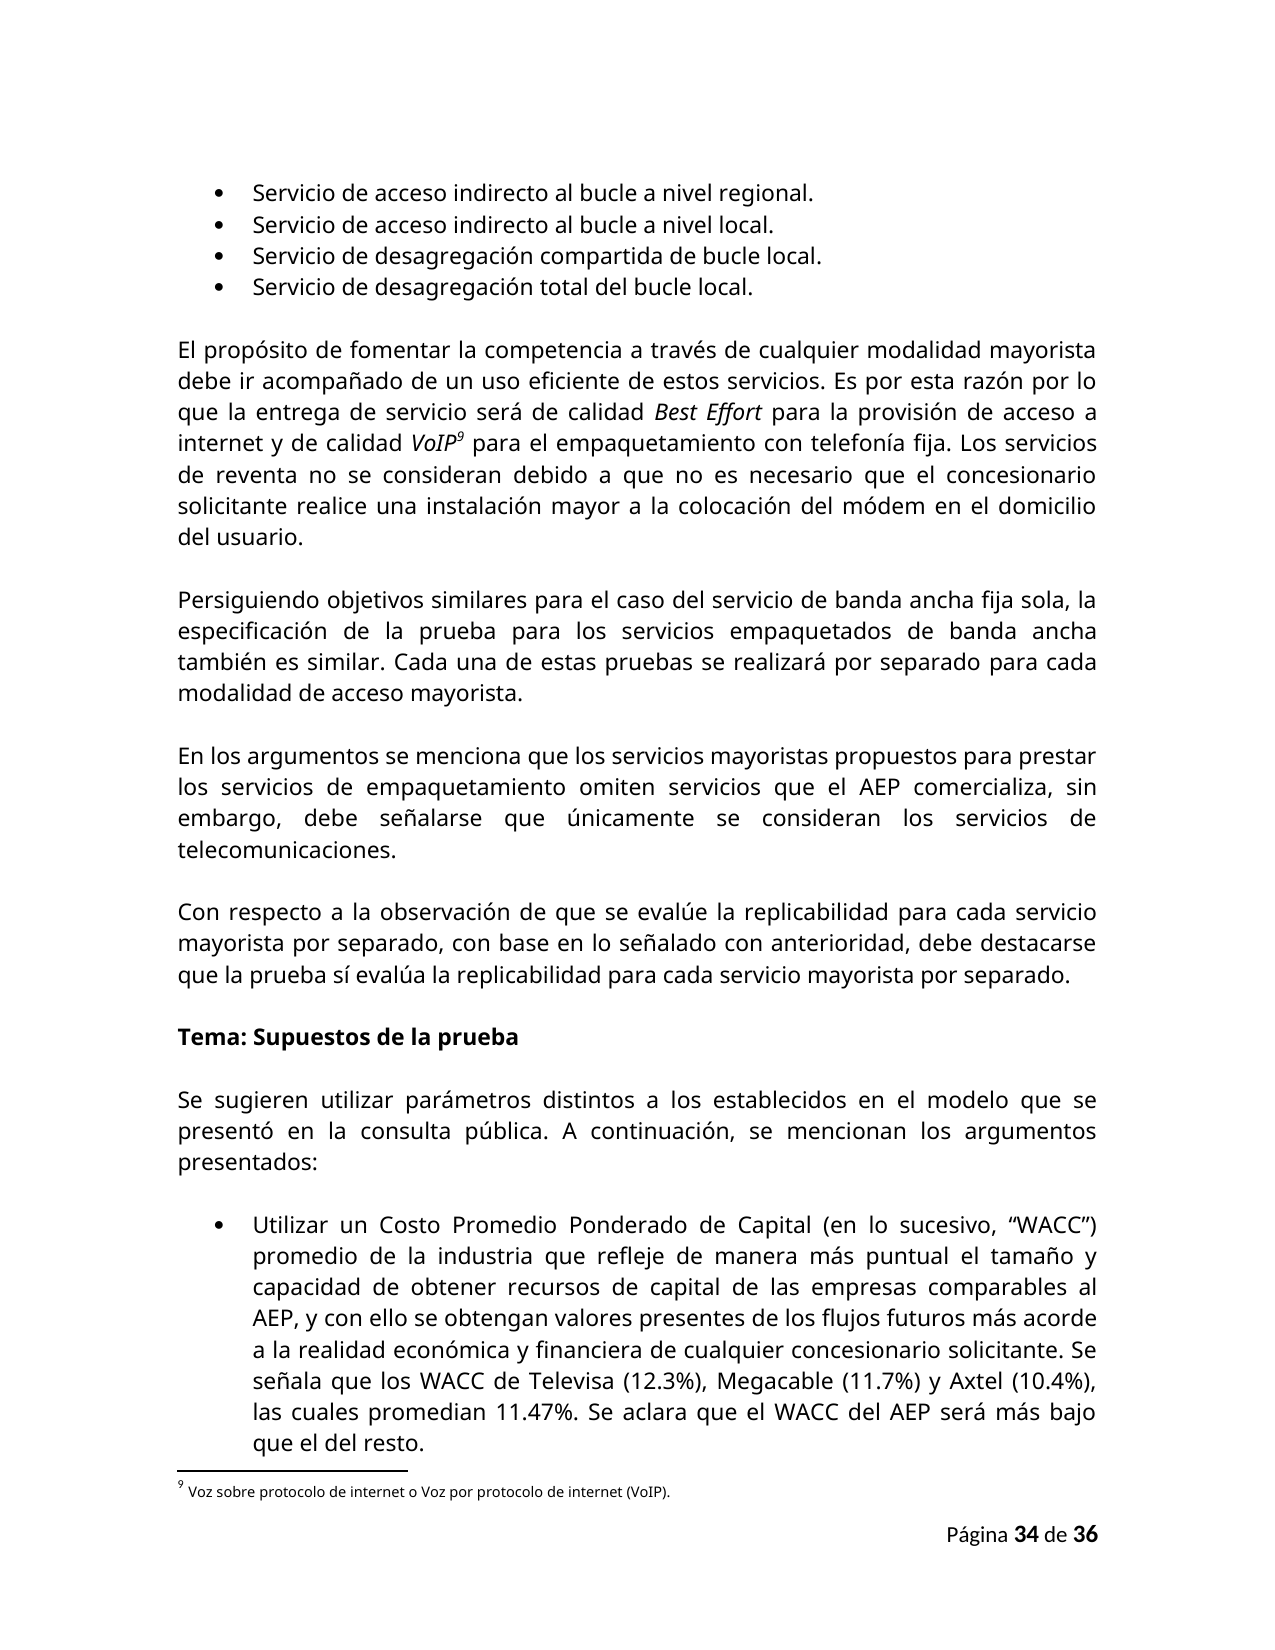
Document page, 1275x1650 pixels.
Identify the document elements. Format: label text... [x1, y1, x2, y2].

text Persiguiendo objetivos similares para el caso del servicio de banda ancha fija sola, la especificación de la prueba para los servicios empaquetados de banda ancha también es similar. Cada una de estas pruebas se realizará por separado para cada modalidad de acceso mayorista. [177, 583, 1098, 708]
list Servicio de acceso indirecto al bucle a nivel local. [215, 208, 1098, 240]
list El propósito de fomentar la competencia a través de cualquier modalidad mayorista debe ir acompañado de un uso eficiente de estos servicios. Es por esta razón por lo que la entrega de servicio será de calidad Best Effort para la provisión de acceso a internet y de calidad VoIP para el empaquetamiento con telefonía fija. Los servicios de reventa no se consideran debido a que no es necesario que el concesionario solicitante realice una instalación mayor a la colocación del módem en el domicilio del usuario. [177, 333, 1098, 552]
text Se sugieren utilizar parámetros distintos a los establecidos en el modelo que se presentó en la consulta pública. A continuación, se mencionan los argumentos presentados: [177, 1083, 1098, 1177]
list Utilizar un Costo Promedio Ponderado de Capital (en lo sucesivo, “WACC”) promedio de la industria que refleje de manera más puntual el tamaño y capacidad de obtener recursos de capital de las empresas comparables al AEP, y con ello se obtengan valores presentes de los flujos futuros más acorde a la realidad económica y financiera de cualquier concesionario solicitante. Se señala que los WACC de Televisa (12.3%), Megacable (11.7%) y Axtel (10.4%), las cuales promedian 11.47%. Se aclara que el WACC del AEP será más bajo que el del resto. [215, 1208, 1098, 1458]
list Servicio de acceso indirecto al bucle a nivel regional. [215, 177, 1098, 208]
text Con respecto a la observación de que se evalúe la replicabilidad para cada servicio mayorista por separado, con base en lo señalado con anterioridad, debe destacarse que la prueba sí evalúa la replicabilidad para cada servicio mayorista por separado. [177, 896, 1098, 990]
subtitle Tema: Supuestos de la prueba [177, 1021, 1098, 1052]
text En los argumentos se menciona que los servicios mayoristas propuestos para prestar los servicios de empaquetamiento omiten servicios que el AEP comercializa, sin embargo, debe señalarse que únicamente se consideran los servicios de telecomunicaciones. [177, 740, 1098, 865]
list Servicio de desagregación compartida de bucle local. [215, 240, 1098, 271]
list Servicio de desagregación total del bucle local. [215, 271, 1098, 302]
